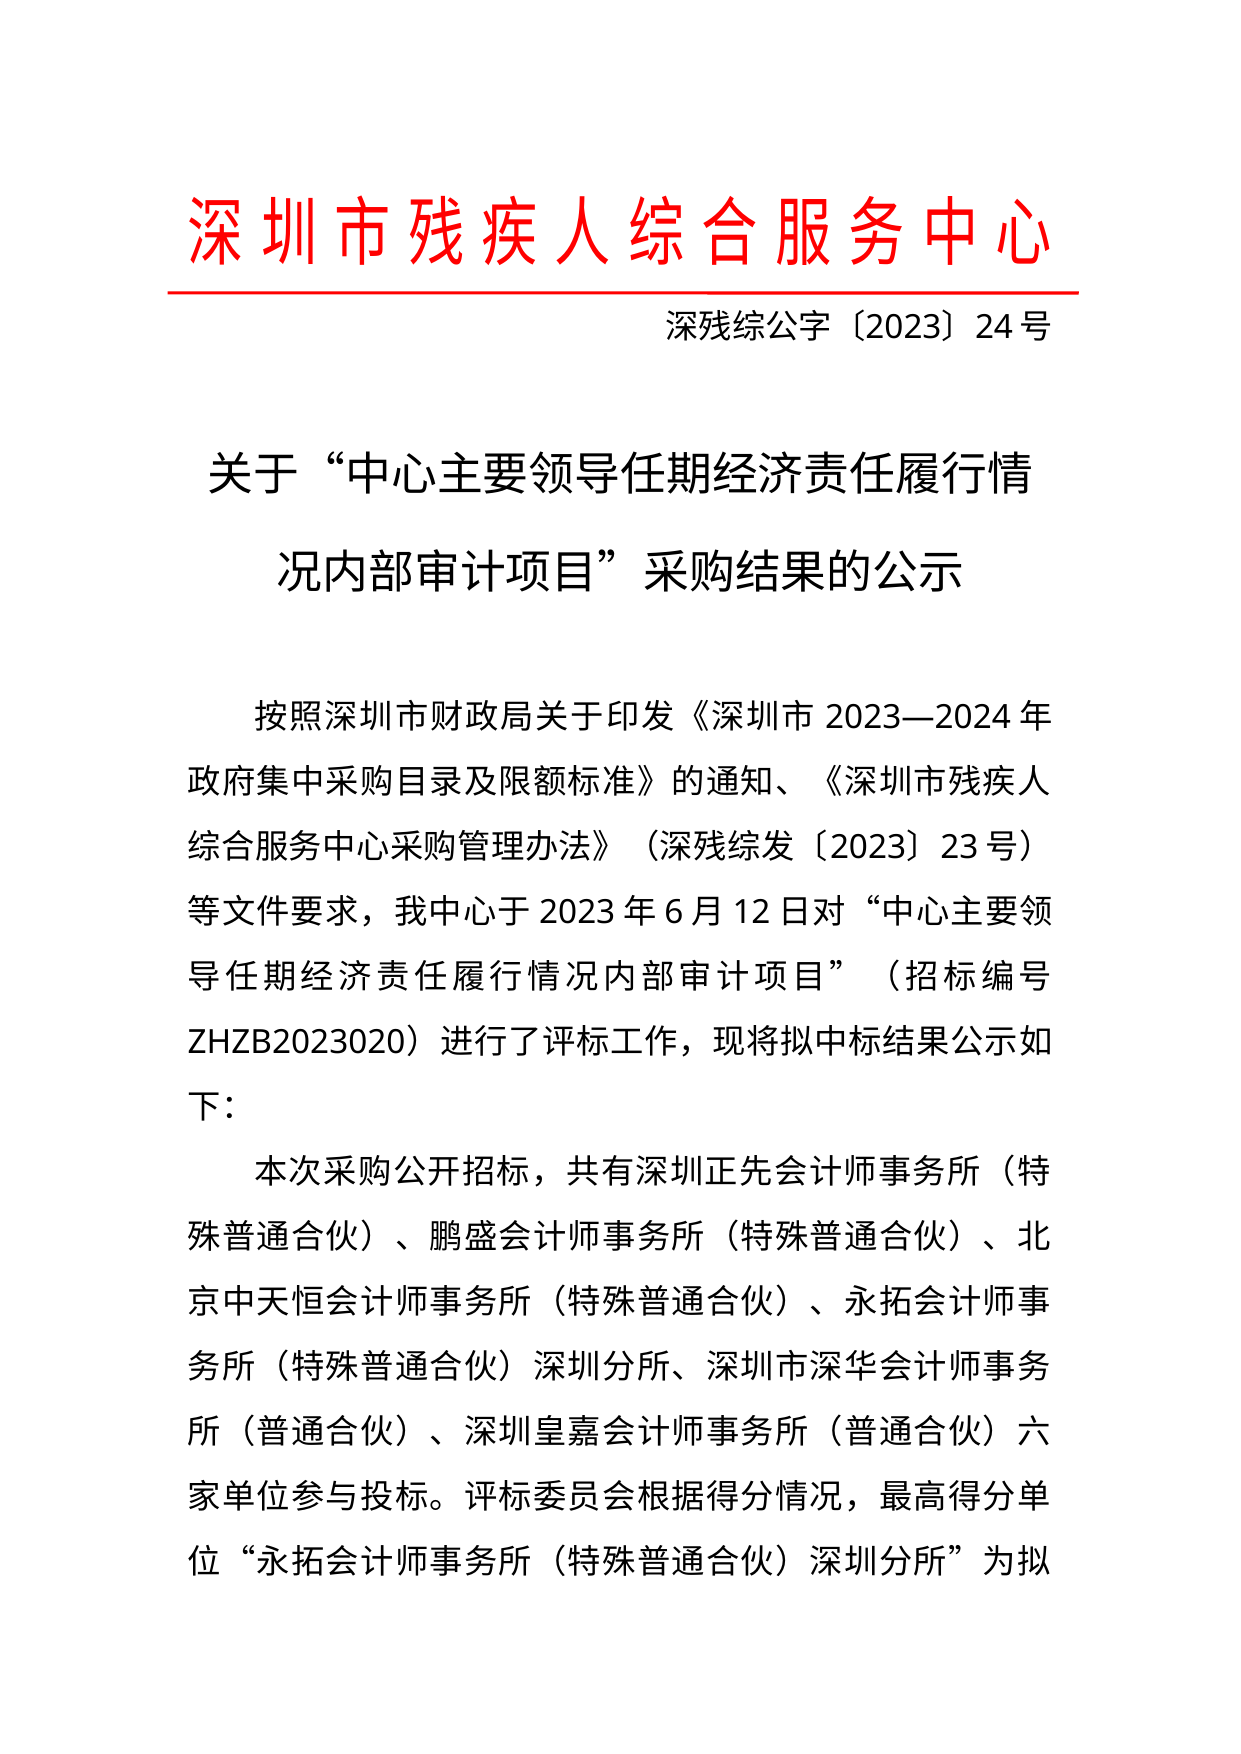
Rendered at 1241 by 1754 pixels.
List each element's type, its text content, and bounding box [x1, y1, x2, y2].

text 深残综公字〔2023〕24号 [187, 295, 1053, 357]
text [187, 1137, 1053, 1592]
text 关于“中心主要领导任期经济责任履行情况内部审计项目”采购结果的公示 [187, 422, 1053, 617]
text 按照深圳市财政局关于印发《深圳市2023—2024年政府集中采购目录及限额标准》的通知、《深圳市残疾人综合服务中心采购管理办法》（深残综发〔2023〕23号）等文件要求，我中心于2023年6月12日对“中心主要领导任期经济责任履行情况内部审计项目”（招标编号ZHZB2023020）进行了评标工作，现将拟中标结果公示如下： [187, 682, 1053, 1137]
text 深圳市残疾人综合服务中心 [187, 162, 1053, 291]
